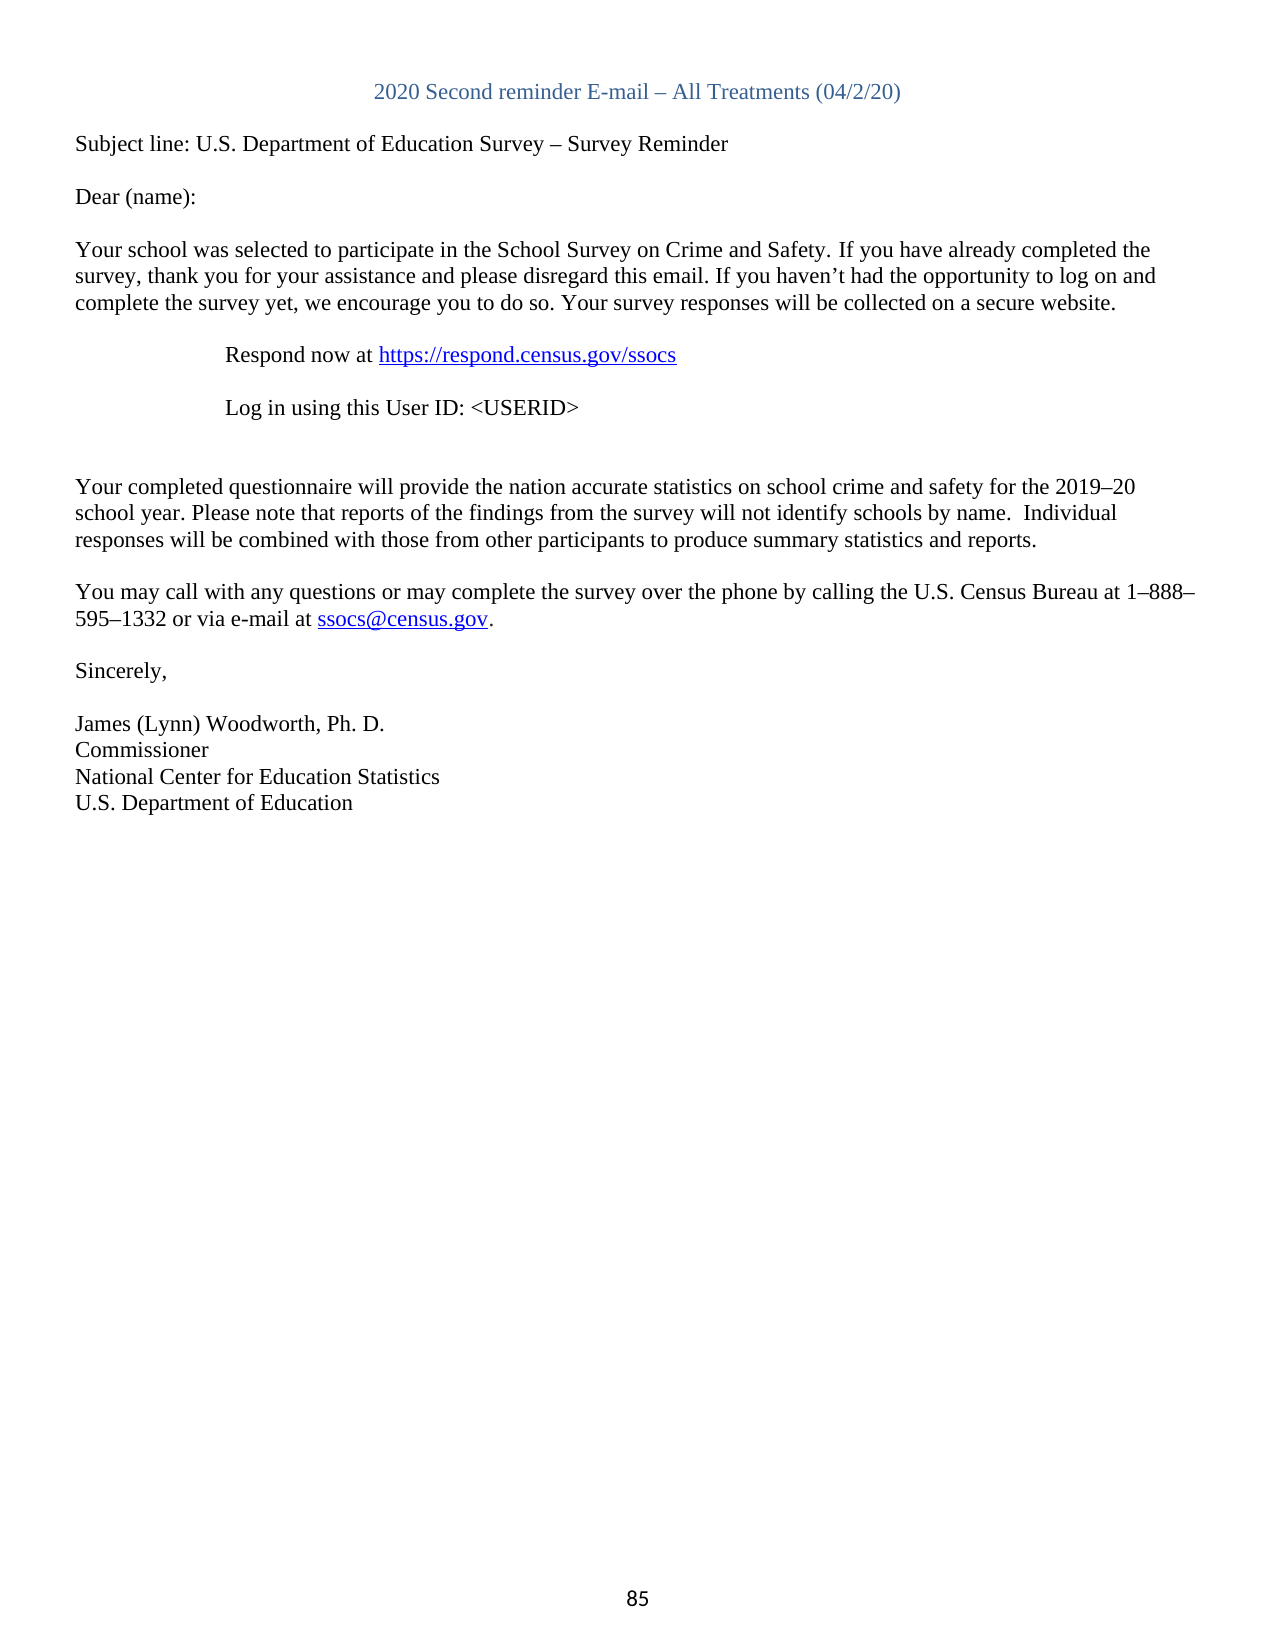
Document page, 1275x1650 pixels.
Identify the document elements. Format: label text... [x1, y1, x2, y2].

text Log in using this User ID: <USERID> [75, 394, 1200, 420]
text National Center for Education Statistics [75, 763, 1200, 789]
text U.S. Department of Education [75, 789, 1200, 816]
text Dear (name): [75, 183, 1200, 209]
text Subject line: U.S. Department of Education Survey – Survey Reminder [75, 130, 1200, 157]
text Sincerely, [75, 657, 1200, 684]
text Respond now at https://respond.census.gov/ssocs [75, 341, 1200, 368]
text Commissioner [75, 737, 1200, 763]
text James (Lynn) Woodworth, Ph. D. [75, 710, 1200, 737]
text You may call with any questions or may complete the survey over the phone by calling the U.S. Census Bureau at 1–888–595–1332 or via e-mail at ssocs@census.gov. [75, 578, 1200, 631]
text Your completed questionnaire will provide the nation accurate statistics on school crime and safety for the 2019–20 school year. Please note that reports of the findings from the survey will not identify schools by name. Individual responses will be combined with those from other participants to produce summary statistics and reports. [75, 473, 1200, 552]
text Your school was selected to participate in the School Survey on Crime and Safety. If you have already completed the survey, thank you for your assistance and please disregard this email. If you haven’t had the opportunity to log on and complete the survey yet, we encourage you to do so. Your survey responses will be collected on a secure website. [75, 236, 1200, 315]
subtitle 2020 Second reminder E-mail – All Treatments (04/2/20) [75, 78, 1200, 104]
